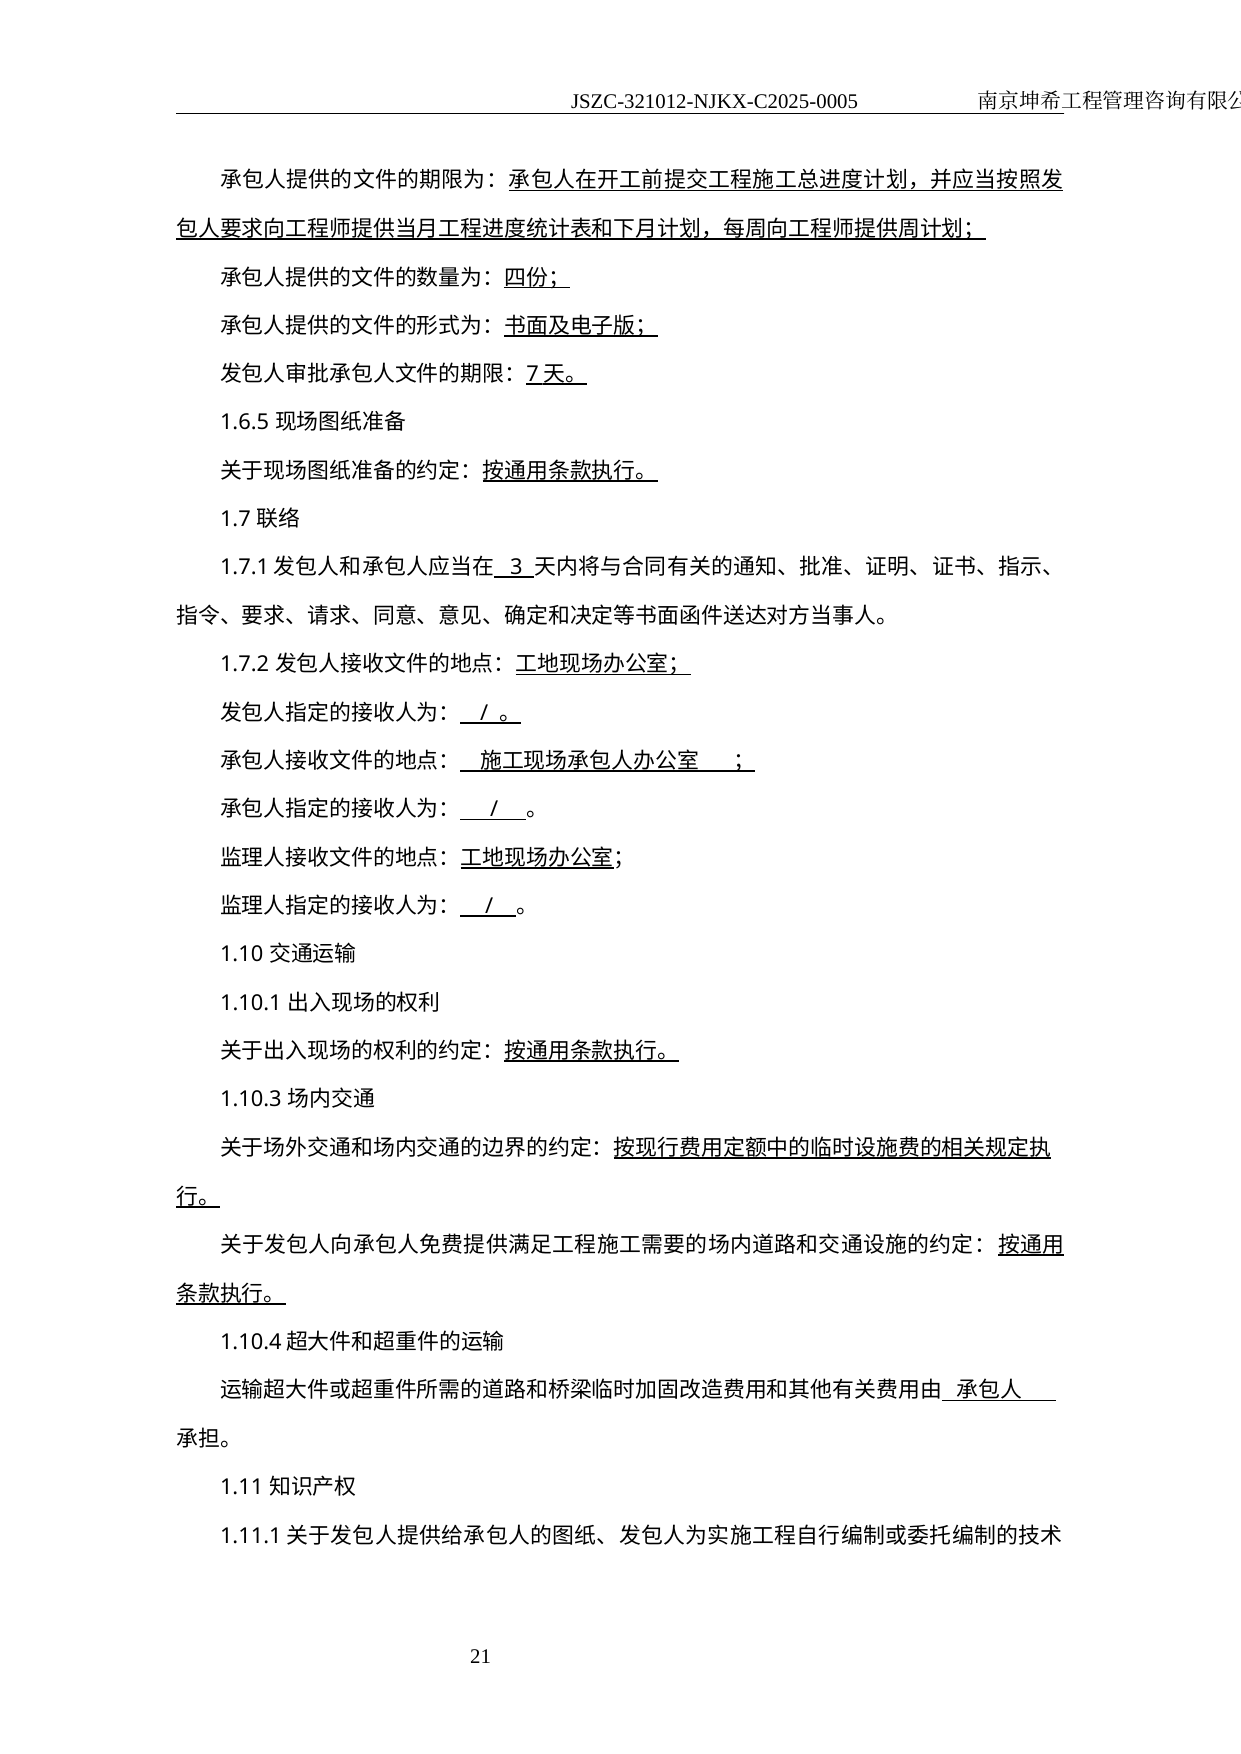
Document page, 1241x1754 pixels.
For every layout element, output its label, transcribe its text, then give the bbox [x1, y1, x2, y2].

text 监理人指定的接收人为： / 。 [176, 888, 1064, 920]
text 1.7.1发包人和承包人应当在 3 天内将与合同有关的通知、批准、证明、证书、指示、指令、要求、请求、同意、意见、确定和决定等书面函件送达对方当事人。 [176, 549, 1064, 630]
text 关于出入现场的权利的约定：按通用条款执行。 [176, 1033, 1064, 1065]
text 承包人提供的文件的数量为：四份； [176, 259, 1064, 292]
text 1.10.4超大件和超重件的运输 [176, 1324, 1064, 1356]
text 发包人审批承包人文件的期限：7天。 [176, 356, 1064, 388]
text 1.7 联络 [176, 501, 1064, 533]
text 1.11 知识产权 [176, 1469, 1064, 1502]
text 承包人提供的文件的期限为：承包人在开工前提交工程施工总进度计划，并应当按照发包人要求向工程师提供当月工程进度统计表和下月计划，每周向工程师提供周计划； [176, 162, 1064, 243]
text 1.6.5 现场图纸准备 [176, 404, 1064, 437]
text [176, 1517, 1064, 1550]
text 监理人接收文件的地点：工地现场办公室； [176, 839, 1064, 872]
text 1.10.3 场内交通 [176, 1081, 1064, 1114]
text 1.10.1 出入现场的权利 [176, 984, 1064, 1017]
text 承包人提供的文件的形式为：书面及电子版； [176, 307, 1064, 340]
text 发包人指定的接收人为： / 。 [176, 694, 1064, 727]
text 运输超大件或超重件所需的道路和桥梁临时加固改造费用和其他有关费用由 承包人 承担。 [176, 1372, 1064, 1453]
text 关于场外交通和场内交通的边界的约定：按现行费用定额中的临时设施费的相关规定执行。 [176, 1129, 1064, 1211]
text 1.7.2 发包人接收文件的地点：工地现场办公室； [176, 646, 1064, 679]
text 关于现场图纸准备的约定：按通用条款执行。 [176, 452, 1064, 485]
text 承包人指定的接收人为： / 。 [176, 791, 1064, 824]
text 1.10 交通运输 [176, 936, 1064, 969]
text 承包人接收文件的地点： 施工现场承包人办公室 ； [176, 743, 1064, 775]
text 关于发包人向承包人免费提供满足工程施工需要的场内道路和交通设施的约定：按通用条款执行。 [176, 1227, 1064, 1308]
